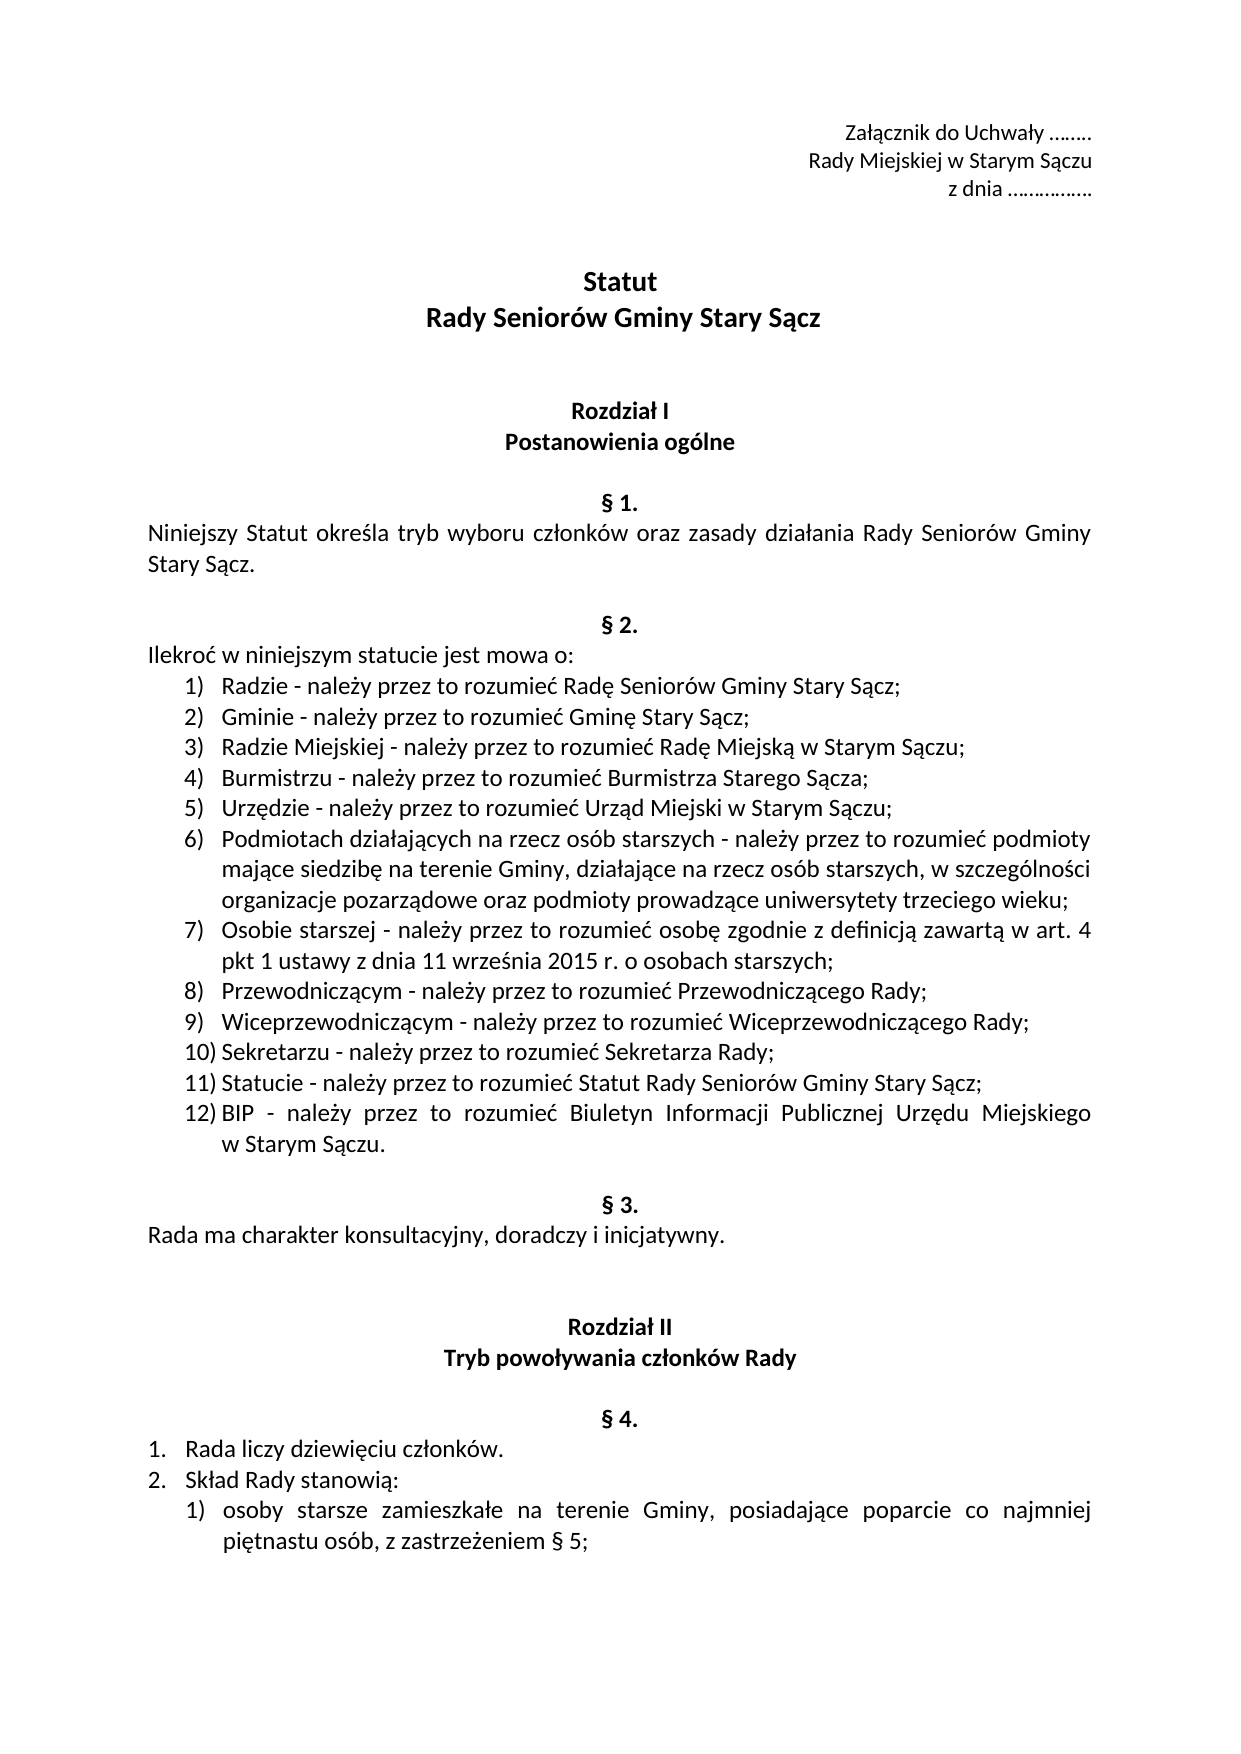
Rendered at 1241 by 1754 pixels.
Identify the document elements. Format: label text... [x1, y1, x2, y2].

text Rady Seniorów Gminy Stary Sącz [148, 299, 1093, 334]
list Rada liczy dziewięciu członków. [148, 1433, 1093, 1464]
list Przewodniczącym - należy przez to rozumieć Przewodniczącego Rady; [184, 975, 1093, 1006]
text § 4. [146, 1403, 1093, 1433]
list osoby starsze zamieszkałe na terenie Gminy, posiadające poparcie co najmniej piętnastu osób, z zastrzeżeniem § 5; [185, 1494, 1093, 1555]
list Podmiotach działających na rzecz osób starszych - należy przez to rozumieć podmioty mające siedzibę na terenie Gminy, działające na rzecz osób starszych, w szczególności organizacje pozarządowe oraz podmioty prowadzące uniwersytety trzeciego wieku; [184, 823, 1093, 914]
list Wiceprzewodniczącym - należy przez to rozumieć Wiceprzewodniczącego Rady; [184, 1006, 1093, 1036]
text Rada ma charakter konsultacyjny, doradczy i inicjatywny. [148, 1219, 1093, 1250]
list Radzie - należy przez to rozumieć Radę Seniorów Gminy Stary Sącz; [184, 670, 1093, 701]
list Statucie - należy przez to rozumieć Statut Rady Seniorów Gminy Stary Sącz; [184, 1067, 1093, 1097]
text Niniejszy Statut określa tryb wyboru członków oraz zasady działania Rady Seniorów Gminy Stary Sącz. [148, 518, 1093, 579]
list Skład Rady stanowią: [148, 1464, 1093, 1494]
list Sekretarzu - należy przez to rozumieć Sekretarza Rady; [184, 1036, 1093, 1067]
list Gminie - należy przez to rozumieć Gminę Stary Sącz; [184, 701, 1093, 731]
text Tryb powoływania członków Rady [148, 1342, 1093, 1372]
text Rady Miejskiej w Starym Sączu [148, 146, 1093, 174]
text Postanowienia ogólne [148, 426, 1093, 457]
text Rozdział I [148, 396, 1093, 426]
list Radzie Miejskiej - należy przez to rozumieć Radę Miejską w Starym Sączu; [184, 731, 1093, 762]
text Rozdział II [148, 1311, 1093, 1342]
text Ilekroć w niniejszym statucie jest mowa o: [148, 640, 1093, 670]
text § 1. [146, 487, 1093, 518]
list BIP - należy przez to rozumieć Biuletyn Informacji Publicznej Urzędu Miejskiego w Starym Sączu. [184, 1097, 1093, 1158]
list Osobie starszej - należy przez to rozumieć osobę zgodnie z definicją zawartą w art. 4 pkt 1 ustawy z dnia 11 września 2015 r. o osobach starszych; [184, 914, 1093, 975]
text § 3. [148, 1189, 1093, 1219]
text § 2. [146, 609, 1093, 640]
text Statut [148, 263, 1093, 299]
list Urzędzie - należy przez to rozumieć Urząd Miejski w Starym Sączu; [184, 792, 1093, 823]
text z dnia ……………. [148, 174, 1093, 202]
text Załącznik do Uchwały …….. [148, 118, 1093, 146]
list Burmistrzu - należy przez to rozumieć Burmistrza Starego Sącza; [184, 762, 1093, 792]
